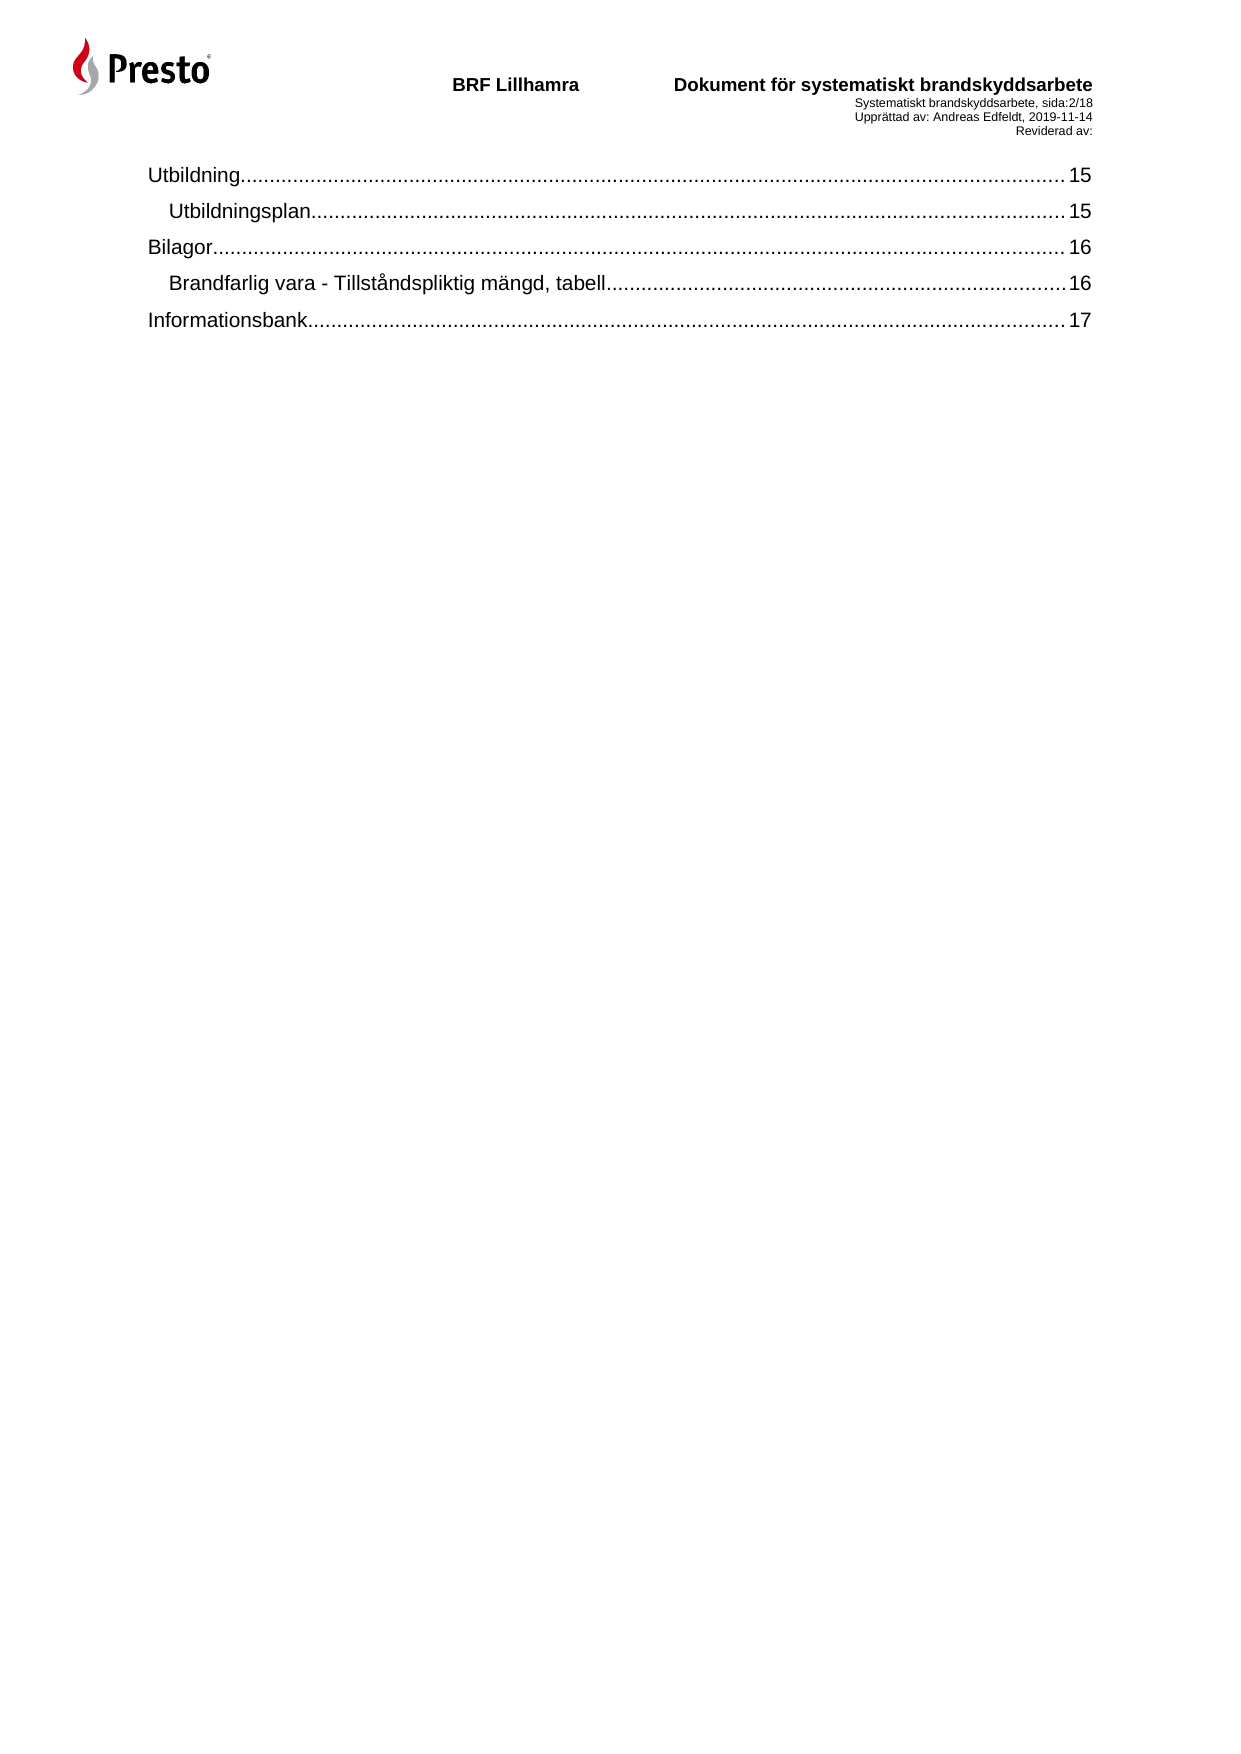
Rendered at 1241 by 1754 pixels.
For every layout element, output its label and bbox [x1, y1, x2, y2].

picture [73, 38, 211, 95]
